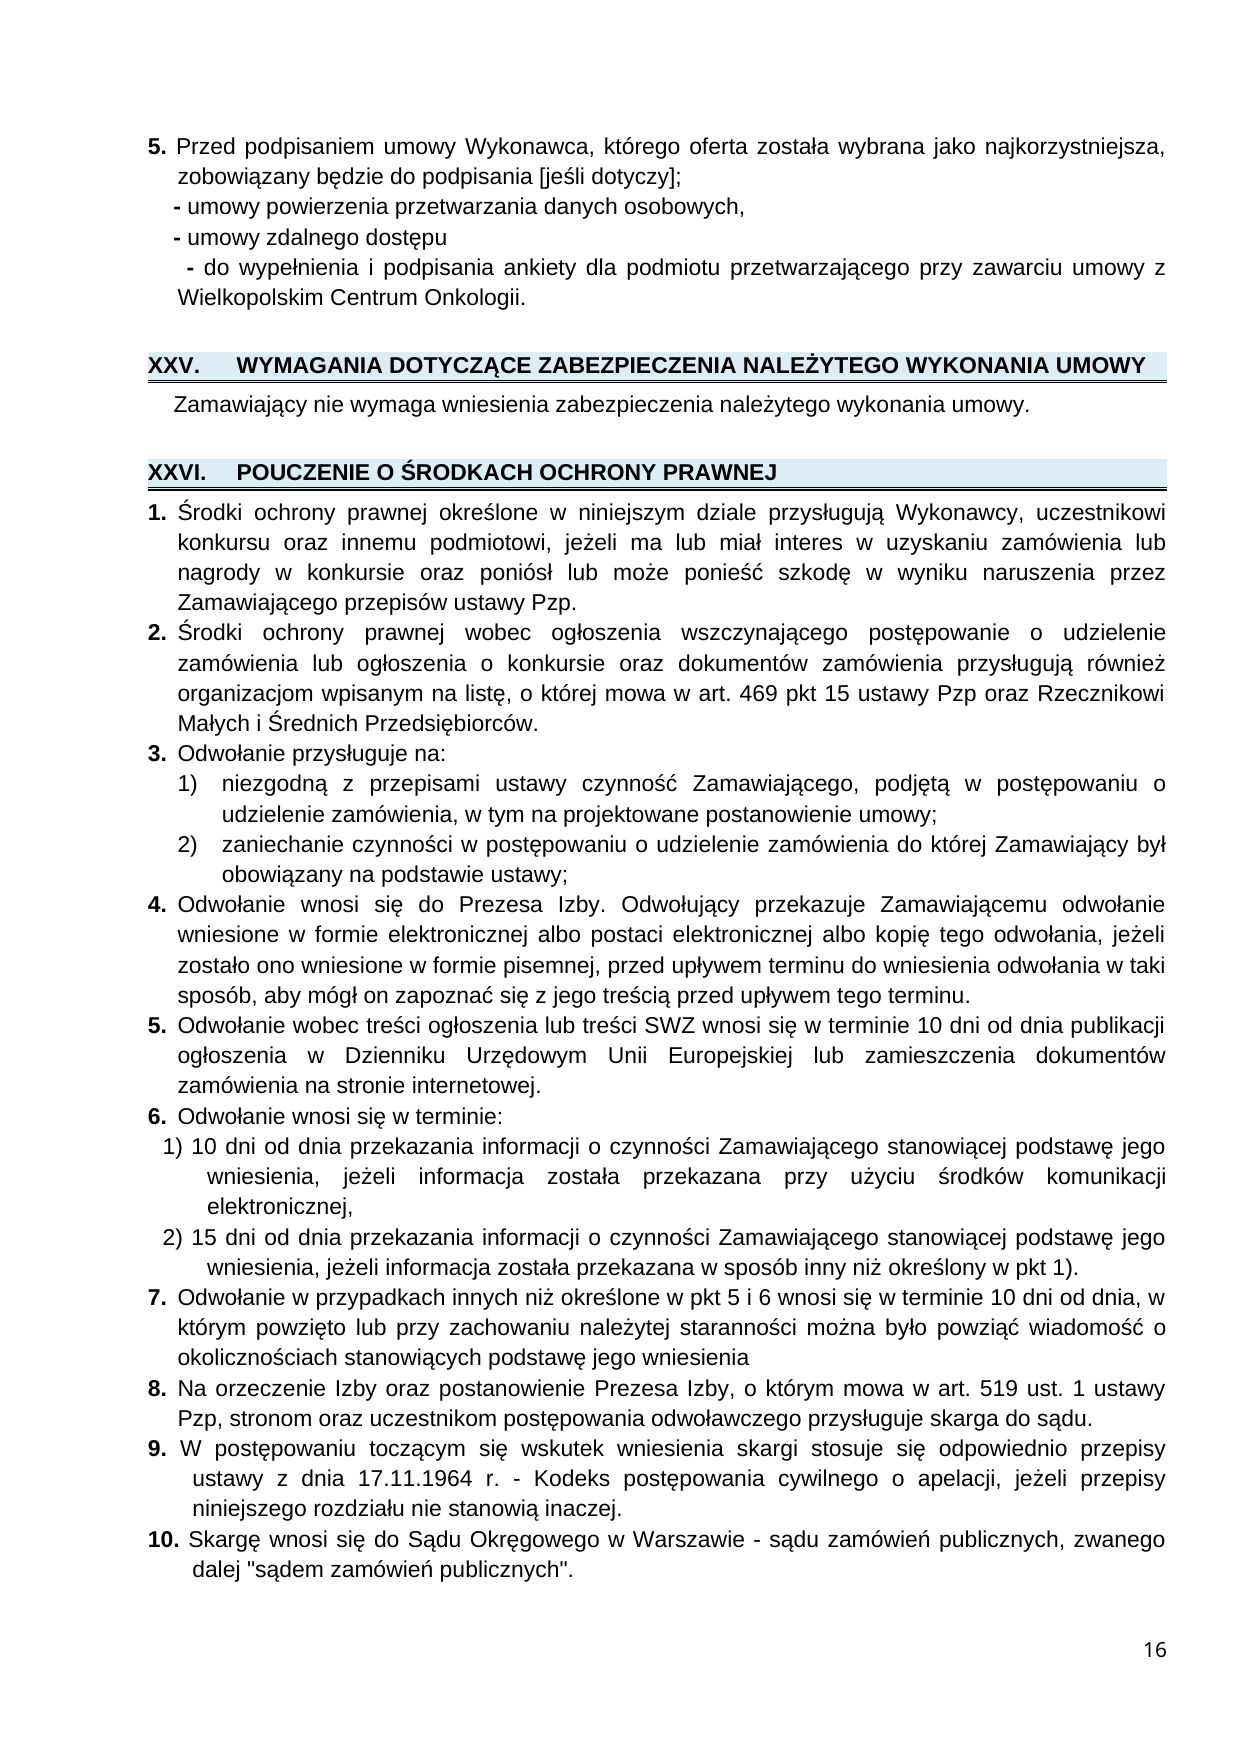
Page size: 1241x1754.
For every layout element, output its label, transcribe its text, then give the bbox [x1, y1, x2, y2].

text - do wypełnienia i podpisania ankiety dla podmiotu przetwarzającego przy zawarciu umowy z Wielkopolskim Centrum Onkologii. [148, 254, 1167, 310]
text 5. Przed podpisaniem umowy Wykonawca, którego oferta została wybrana jako najkorzystniejsza, zobowiązany będzie do podpisania [jeśli dotyczy]; [148, 133, 1167, 189]
text 5. Odwołanie wobec treści ogłoszenia lub treści SWZ wnosi się w terminie 10 dni od dnia publikacji ogłoszenia w Dzienniku Urzędowym Unii Europejskiej lub zamieszczenia dokumentów zamówienia na stronie internetowej. [148, 1012, 1167, 1099]
text 10. Skargę wnosi się do Sądu Okręgowego w Warszawie - sądu zamówień publicznych, zwanego dalej "sądem zamówień publicznych". [148, 1526, 1167, 1582]
text 2. Środki ochrony prawnej wobec ogłoszenia wszczynającego postępowanie o udzielenie zamówienia lub ogłoszenia o konkursie oraz dokumentów zamówienia przysługują również organizacjom wpisanym na listę, o której mowa w art. 469 pkt 15 ustawy Pzp oraz Rzecznikowi Małych i Średnich Przedsiębiorców. [148, 619, 1167, 736]
text XXVI. POUCZENIE O ŚRODKACH OCHRONY PRAWNEJ [148, 459, 1167, 487]
text 2) zaniechanie czynności w postępowaniu o udzielenie zamówienia do której Zamawiający był obowiązany na podstawie ustawy; [177, 831, 1167, 887]
text 6. Odwołanie wnosi się w terminie: [148, 1103, 1167, 1129]
text 4. Odwołanie wnosi się do Prezesa Izby. Odwołujący przekazuje Zamawiającemu odwołanie wniesione w formie elektronicznej albo postaci elektronicznej albo kopię tego odwołania, jeżeli zostało ono wniesione w formie pisemnej, przed upływem terminu do wniesienia odwołania w taki sposób, aby mógł on zapoznać się z jego treścią przed upływem tego terminu. [148, 891, 1167, 1008]
text 1) 10 dni od dnia przekazania informacji o czynności Zamawiającego stanowiącej podstawę jego wniesienia, jeżeli informacja została przekazana przy użyciu środków komunikacji elektronicznej, [162, 1133, 1167, 1220]
text - umowy zdalnego dostępu [148, 223, 1167, 250]
text 2) 15 dni od dnia przekazania informacji o czynności Zamawiającego stanowiącej podstawę jego wniesienia, jeżeli informacja została przekazana w sposób inny niż określony w pkt 1). [162, 1223, 1167, 1280]
text 9. W postępowaniu toczącym się wskutek wniesienia skargi stosuje się odpowiednio przepisy ustawy z dnia 17.11.1964 r. - Kodeks postępowania cywilnego o apelacji, jeżeli przepisy niniejszego rozdziału nie stanowią inaczej. [148, 1435, 1167, 1522]
text Zamawiający nie wymaga wniesienia zabezpieczenia należytego wykonania umowy. [148, 391, 1167, 418]
text 1. Środki ochrony prawnej określone w niniejszym dziale przysługują Wykonawcy, uczestnikowi konkursu oraz innemu podmiotowi, jeżeli ma lub miał interes w uzyskaniu zamówienia lub nagrody w konkursie oraz poniósł lub może ponieść szkodę w wyniku naruszenia przez Zamawiającego przepisów ustawy Pzp. [148, 498, 1167, 616]
text 3. Odwołanie przysługuje na: [148, 740, 1167, 767]
text 1) niezgodną z przepisami ustawy czynność Zamawiającego, podjętą w postępowaniu o udzielenie zamówienia, w tym na projektowane postanowienie umowy; [177, 770, 1167, 827]
text XXV. WYMAGANIA DOTYCZĄCE ZABEZPIECZENIA NALEŻYTEGO WYKONANIA UMOWY [148, 352, 1167, 380]
text 8. Na orzeczenie Izby oraz postanowienie Prezesa Izby, o którym mowa w art. 519 ust. 1 ustawy Pzp, stronom oraz uczestnikom postępowania odwoławczego przysługuje skarga do sądu. [148, 1374, 1167, 1431]
text 7. Odwołanie w przypadkach innych niż określone w pkt 5 i 6 wnosi się w terminie 10 dni od dnia, w którym powzięto lub przy zachowaniu należytej staranności można było powziąć wiadomość o okolicznościach stanowiących podstawę jego wniesienia [148, 1284, 1167, 1371]
text - umowy powierzenia przetwarzania danych osobowych, [148, 193, 1167, 220]
